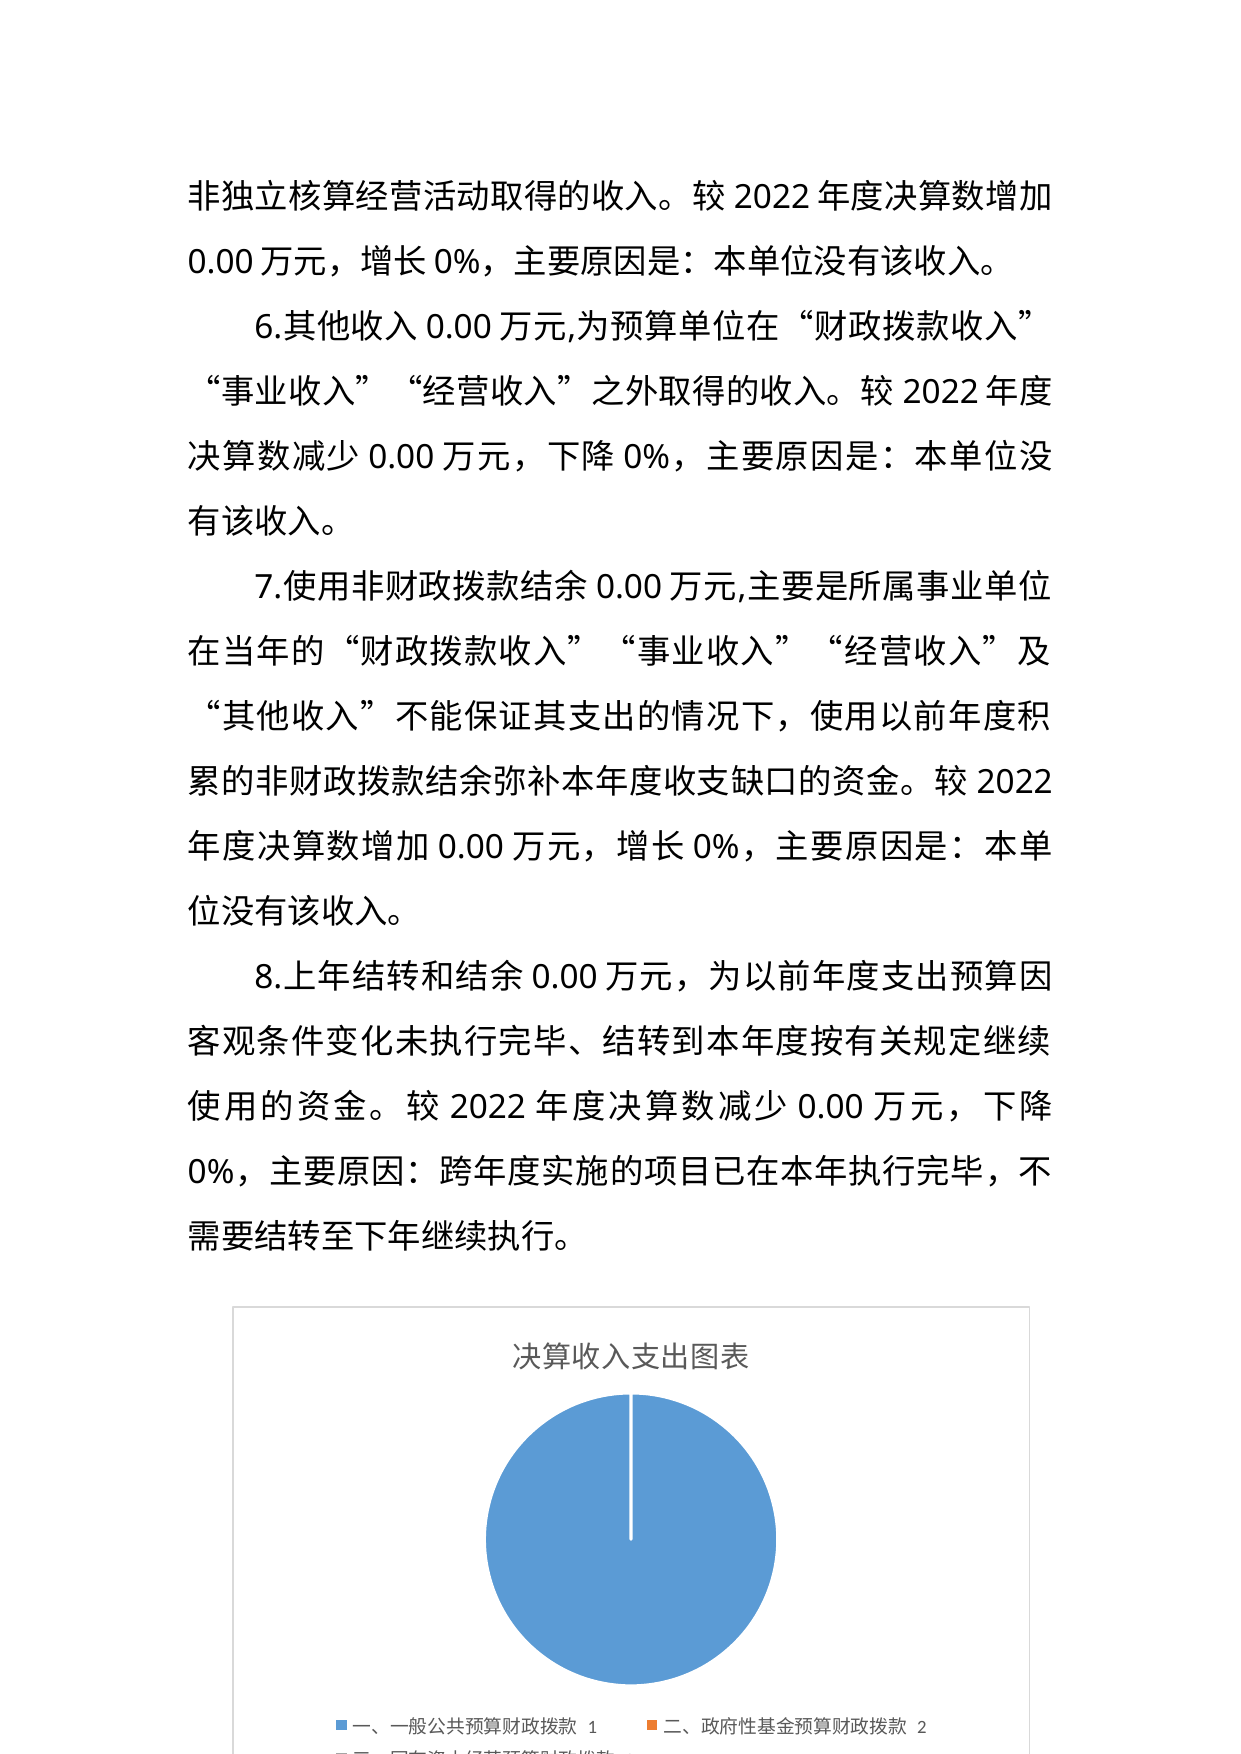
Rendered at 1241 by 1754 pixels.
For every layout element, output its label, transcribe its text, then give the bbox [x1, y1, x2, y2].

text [187, 162, 1053, 292]
text 6.其他收入0.00万元,为预算单位在“财政拨款收入”“事业收入”“经营收入”之外取得的收入。较2022年度决算数减少0.00万元，下降0%，主要原因是：本单位没有该收入。 [187, 292, 1053, 552]
text 8.上年结转和结余0.00万元，为以前年度支出预算因客观条件变化未执行完毕、结转到本年度按有关规定继续使用的资金。较2022年度决算数减少0.00万元，下降0%，主要原因：跨年度实施的项目已在本年执行完毕，不需要结转至下年继续执行。 [187, 942, 1053, 1267]
text 7.使用非财政拨款结余0.00万元,主要是所属事业单位在当年的“财政拨款收入”“事业收入”“经营收入”及“其他收入”不能保证其支出的情况下，使用以前年度积累的非财政拨款结余弥补本年度收支缺口的资金。较2022年度决算数增加0.00万元，增长0%，主要原因是：本单位没有该收入。 [187, 552, 1053, 942]
